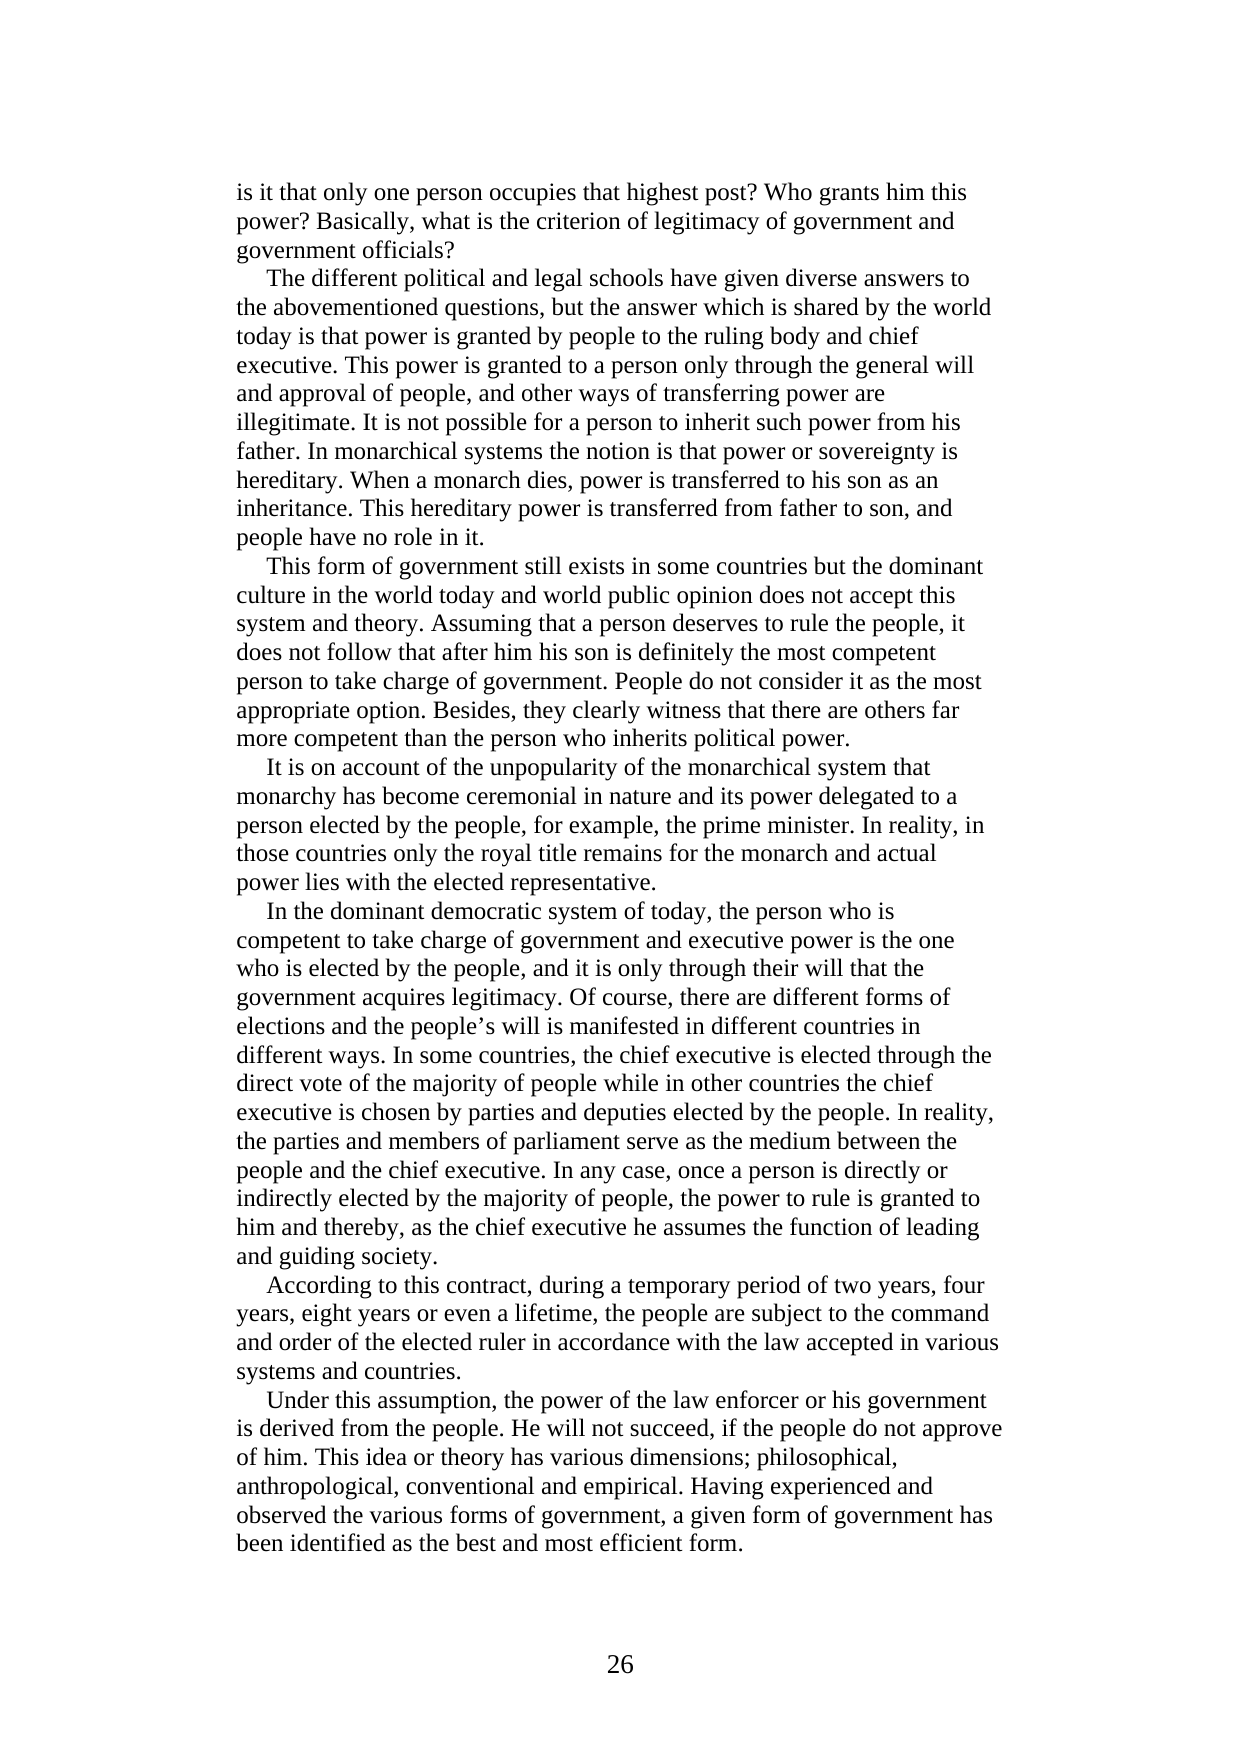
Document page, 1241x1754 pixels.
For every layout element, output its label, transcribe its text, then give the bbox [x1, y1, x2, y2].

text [236, 177, 1004, 263]
text It is on account of the unpopularity of the monarchical system that monarchy has become ceremonial in nature and its power delegated to a person elected by the people, for example, the prime minister. In reality, in those countries only the royal title remains for the monarch and actual power lies with the elected representative. [236, 752, 1004, 896]
text In the dominant democratic system of today, the person who is competent to take charge of government and executive power is the one who is elected by the people, and it is only through their will that the government acquires legitimacy. Of course, there are different forms of elections and the people’s will is manifested in different countries in different ways. In some countries, the chief executive is elected through the direct vote of the majority of people while in other countries the chief executive is chosen by parties and deputies elected by the people. In reality, the parties and members of parliament serve as the medium between the people and the chief executive. In any case, once a person is directly or indirectly elected by the majority of people, the power to rule is granted to him and thereby, as the chief executive he assumes the function of leading and guiding society. [236, 896, 1004, 1270]
text This form of government still exists in some countries but the dominant culture in the world today and world public opinion does not accept this system and theory. Assuming that a person deserves to rule the people, it does not follow that after him his son is definitely the most competent person to take charge of government. People do not consider it as the most appropriate option. Besides, they clearly witness that there are others far more competent than the person who inherits political power. [236, 551, 1004, 752]
text According to this contract, during a temporary period of two years, four years, eight years or even a lifetime, the people are subject to the command and order of the elected ruler in accordance with the law accepted in various systems and countries. [236, 1270, 1004, 1385]
text The different political and legal schools have given diverse answers to the abovementioned questions, but the answer which is shared by the world today is that power is granted by people to the ruling body and chief executive. This power is granted to a person only through the general will and approval of people, and other ways of transferring power are illegitimate. It is not possible for a person to inherit such power from his father. In monarchical systems the notion is that power or sovereignty is hereditary. When a monarch dies, power is transferred to his son as an inheritance. This hereditary power is transferred from father to son, and people have no role in it. [236, 263, 1004, 551]
text Under this assumption, the power of the law enforcer or his government is derived from the people. He will not succeed, if the people do not approve of him. This idea or theory has various dimensions; philosophical, anthropological, conventional and empirical. Having experienced and observed the various forms of government, a given form of government has been identified as the best and most efficient form. [236, 1385, 1004, 1557]
